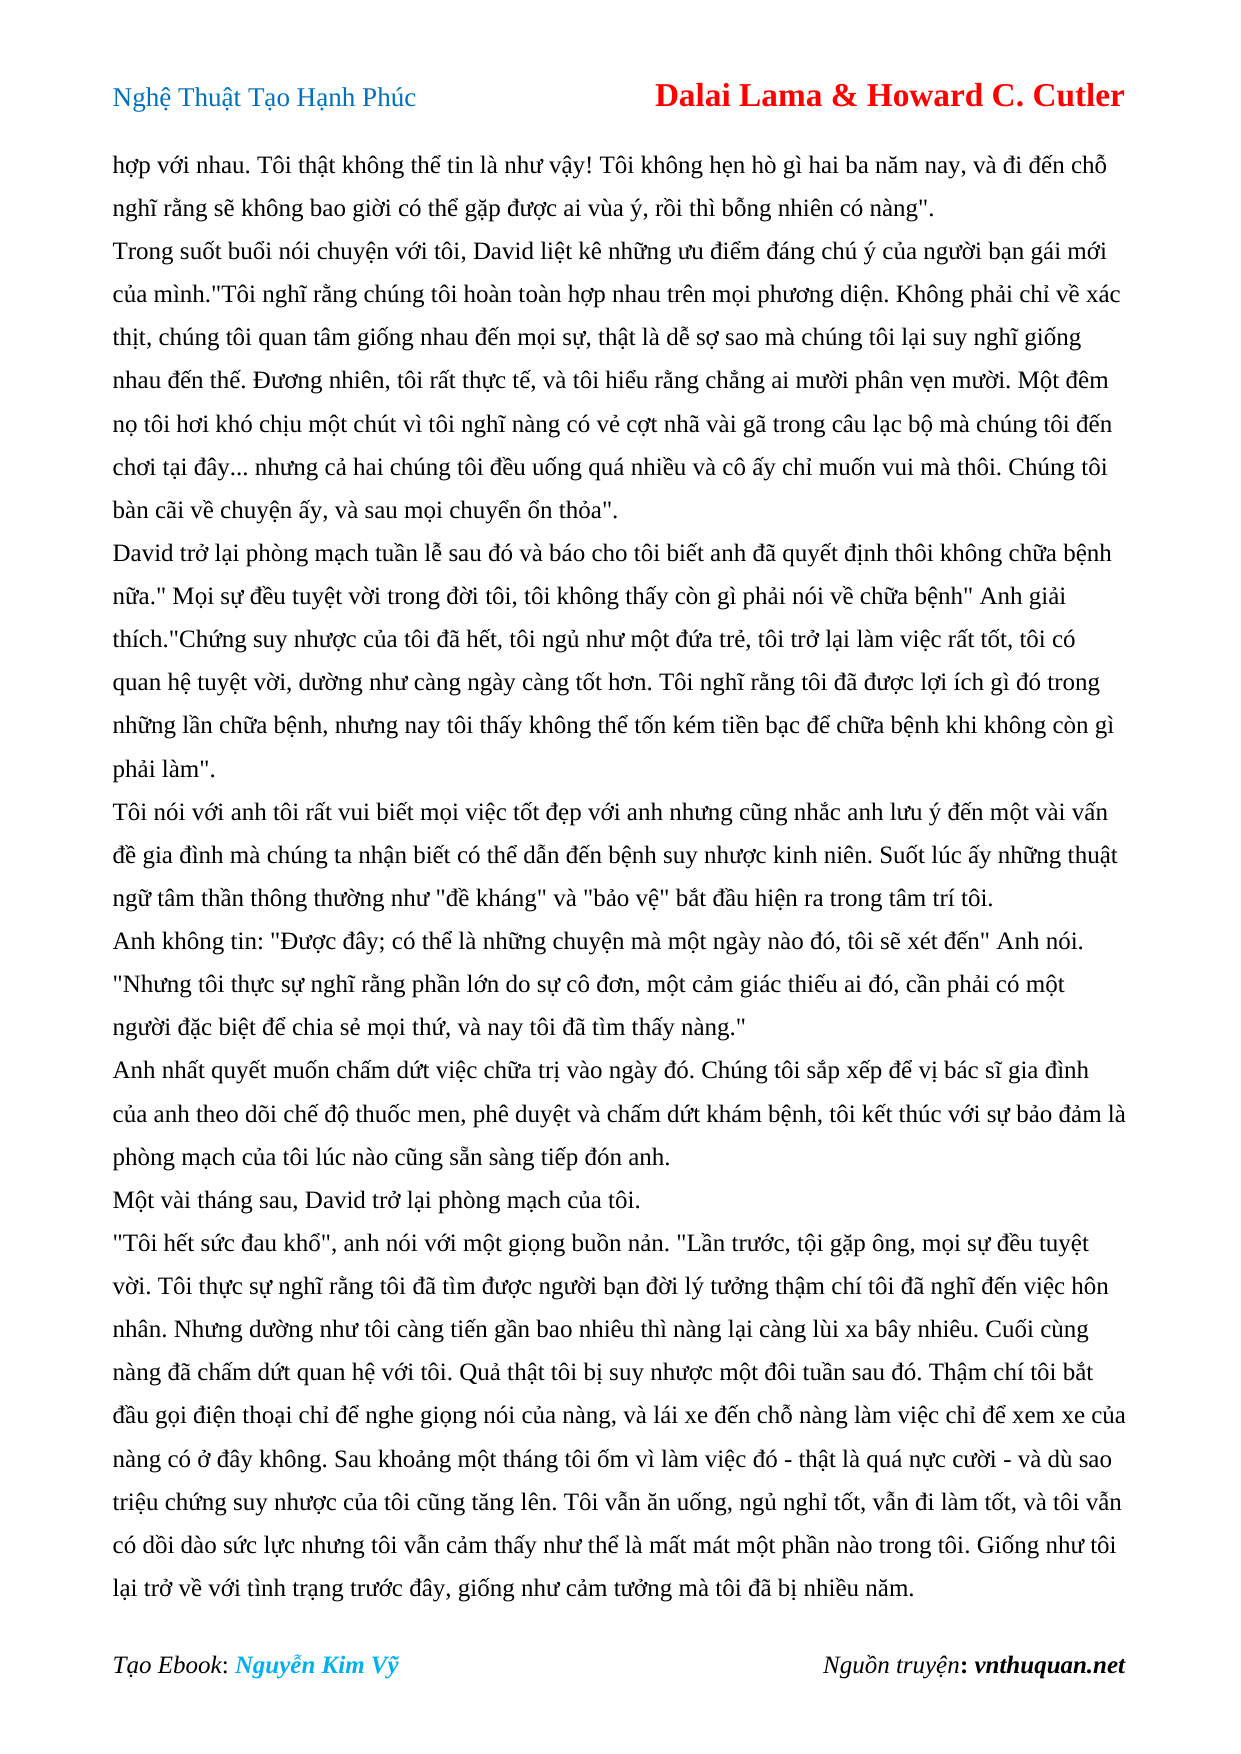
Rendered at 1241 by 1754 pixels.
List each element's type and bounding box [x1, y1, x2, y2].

text [112, 150, 1128, 1602]
